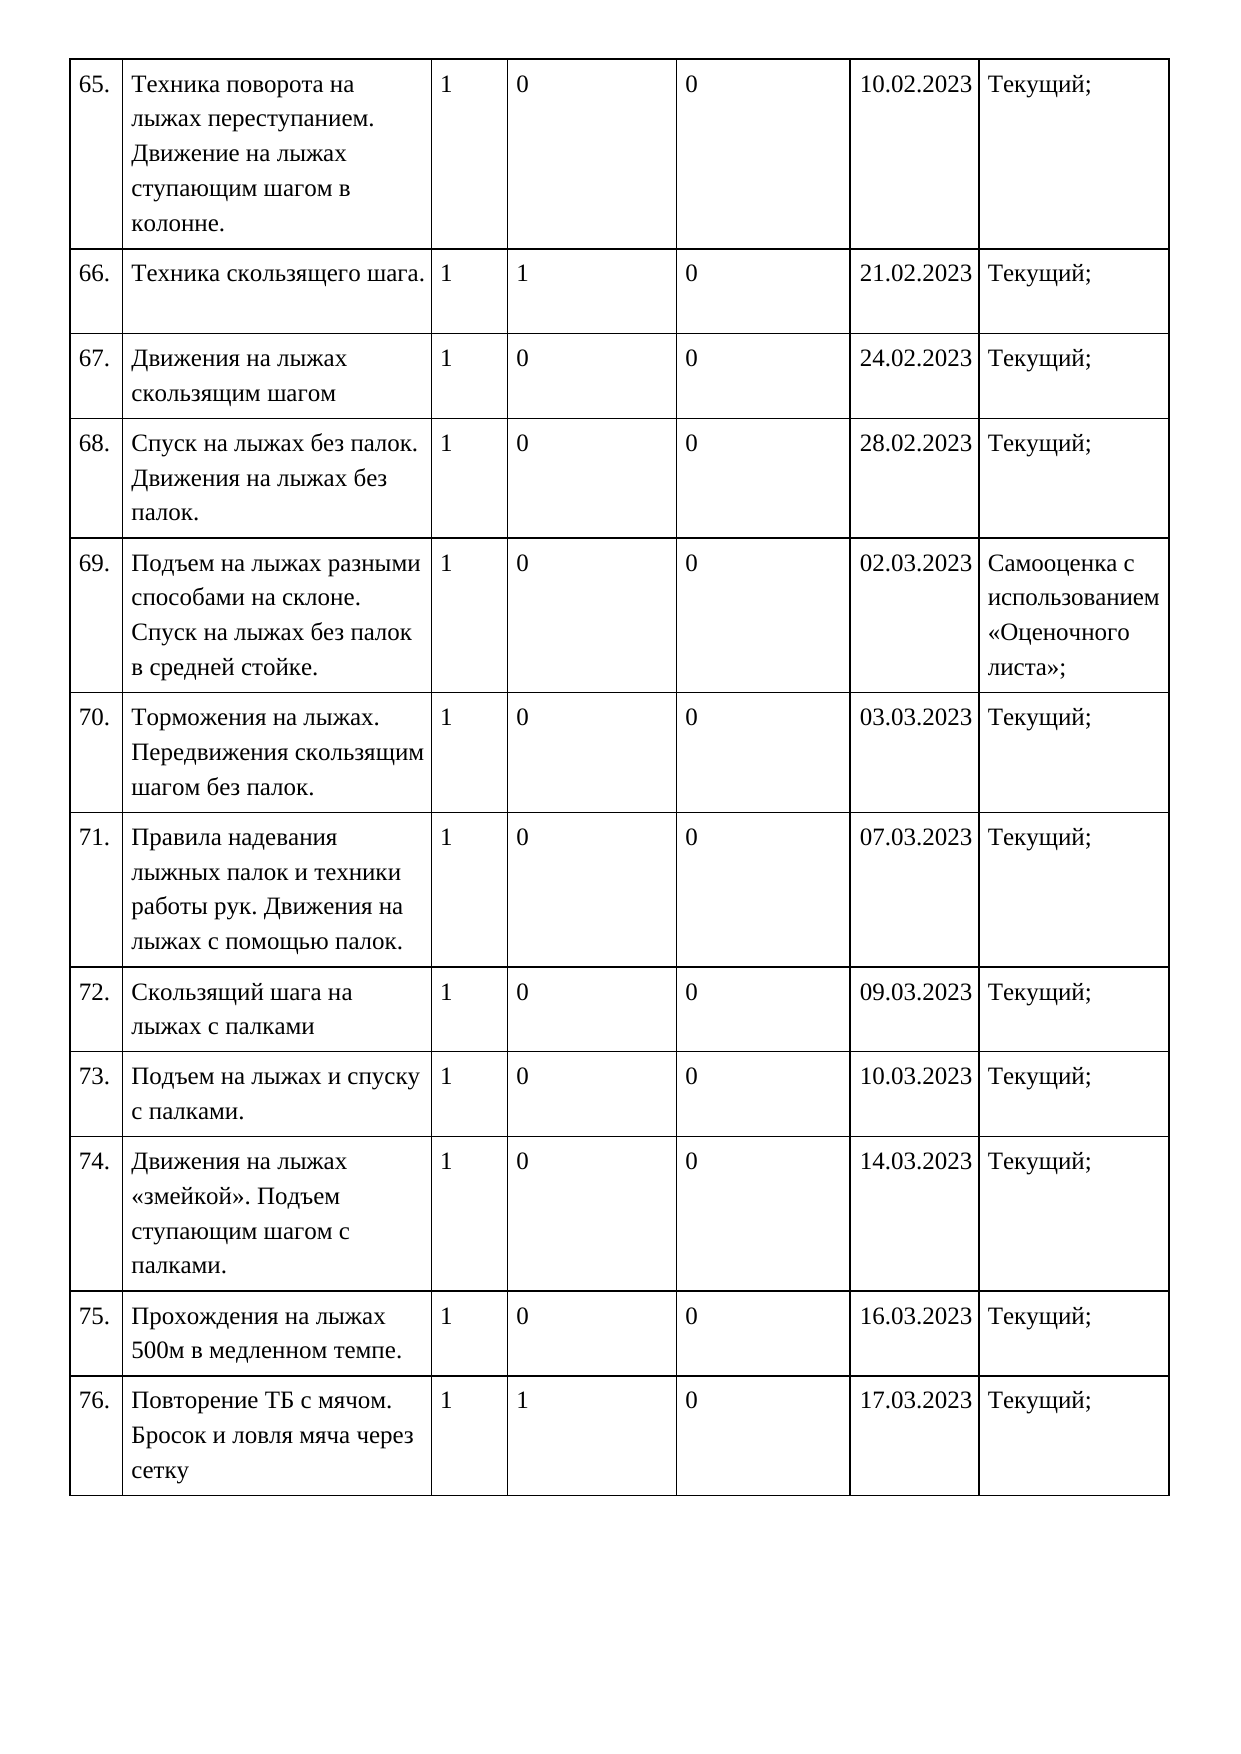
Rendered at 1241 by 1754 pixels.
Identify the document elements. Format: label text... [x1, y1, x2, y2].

table_cell 1 [432, 539, 507, 692]
table_header 0 [677, 60, 849, 248]
table_cell 0 [677, 693, 849, 811]
table_cell 0 [508, 693, 676, 811]
table_cell 0 [508, 419, 676, 537]
table_cell 0 [677, 1137, 849, 1290]
table_cell 1 [432, 968, 507, 1051]
table_cell 1 [432, 334, 507, 417]
table_cell 09.03.2023 [851, 968, 978, 1051]
table_cell Текущий; [980, 1292, 1168, 1375]
table_cell 1 [508, 1377, 676, 1494]
table_cell 0 [508, 1052, 676, 1136]
table_cell 76. [71, 1377, 122, 1494]
table_cell Правила надевания лыжных палок и техники работы рук. Движения на лыжах с помощью палок. [123, 813, 431, 966]
table_cell 0 [677, 539, 849, 692]
table_cell 1 [432, 1377, 507, 1494]
table_cell 1 [508, 250, 676, 333]
table_cell 1 [432, 693, 507, 811]
table_cell Текущий; [980, 1377, 1168, 1494]
table_cell 03.03.2023 [851, 693, 978, 811]
table_cell 0 [677, 1292, 849, 1375]
table_cell 0 [677, 968, 849, 1051]
table_header Текущий; [980, 60, 1168, 248]
table_cell 0 [677, 334, 849, 417]
table_cell Текущий; [980, 1137, 1168, 1290]
table_cell 02.03.2023 [851, 539, 978, 692]
table_cell Самооценка с использованием «Оценочного листа»; [980, 539, 1168, 692]
table_cell Текущий; [980, 334, 1168, 417]
table_header Техника поворота на лыжах переступанием. Движение на лыжах ступающим шагом в колонне. [123, 60, 431, 248]
table_cell Текущий; [980, 693, 1168, 811]
table_cell 0 [508, 334, 676, 417]
table_cell 21.02.2023 [851, 250, 978, 333]
table_cell 07.03.2023 [851, 813, 978, 966]
table_cell 73. [71, 1052, 122, 1136]
table_cell Текущий; [980, 250, 1168, 333]
table_cell 74. [71, 1137, 122, 1290]
table_cell 16.03.2023 [851, 1292, 978, 1375]
table_cell 66. [71, 250, 122, 333]
table_cell Скользящий шага на лыжах с палками [123, 968, 431, 1051]
table_cell Подъем на лыжах и спуску с палками. [123, 1052, 431, 1136]
table_cell 0 [508, 1137, 676, 1290]
table_cell 1 [432, 1052, 507, 1136]
table_cell 67. [71, 334, 122, 417]
table_header 0 [508, 60, 676, 248]
table_cell 28.02.2023 [851, 419, 978, 537]
table_cell 0 [508, 813, 676, 966]
table_cell 0 [677, 419, 849, 537]
table_cell 14.03.2023 [851, 1137, 978, 1290]
table_cell Движения на лыжах «змейкой». Подъем ступающим шагом с палками. [123, 1137, 431, 1290]
table_cell Текущий; [980, 968, 1168, 1051]
table_header 1 [432, 60, 507, 248]
table_cell 71. [71, 813, 122, 966]
table_cell 69. [71, 539, 122, 692]
table_cell Повторение ТБ с мячом. Бросок и ловля мяча через сетку [123, 1377, 431, 1494]
table_cell 0 [677, 1377, 849, 1494]
table_cell Текущий; [980, 419, 1168, 537]
table_cell 0 [677, 1052, 849, 1136]
table_cell 1 [432, 419, 507, 537]
table_cell Спуск на лыжах без палок. Движения на лыжах без палок. [123, 419, 431, 537]
table_cell 1 [432, 1137, 507, 1290]
table_cell Прохождения на лыжах 500м в медленном темпе. [123, 1292, 431, 1375]
table_header 65. [71, 60, 122, 248]
table_header 10.02.2023 [851, 60, 978, 248]
table_cell 0 [677, 813, 849, 966]
table_cell 68. [71, 419, 122, 537]
table_cell 10.03.2023 [851, 1052, 978, 1136]
table_cell 1 [432, 813, 507, 966]
table_cell 24.02.2023 [851, 334, 978, 417]
table_cell 1 [432, 250, 507, 333]
table_cell Текущий; [980, 1052, 1168, 1136]
table_cell 0 [508, 1292, 676, 1375]
table_cell 0 [508, 968, 676, 1051]
table_cell Подъем на лыжах разными способами на склоне. Спуск на лыжах без палок в средней стойке. [123, 539, 431, 692]
table_cell Техника скользящего шага. [123, 250, 431, 333]
table_cell Текущий; [980, 813, 1168, 966]
table_cell 0 [508, 539, 676, 692]
table_cell 17.03.2023 [851, 1377, 978, 1494]
table_cell 70. [71, 693, 122, 811]
table_cell 72. [71, 968, 122, 1051]
table_cell Торможения на лыжах. Передвижения скользящим шагом без палок. [123, 693, 431, 811]
table_cell 0 [677, 250, 849, 333]
table_cell 1 [432, 1292, 507, 1375]
table_cell Движения на лыжах скользящим шагом [123, 334, 431, 417]
table_cell 75. [71, 1292, 122, 1375]
